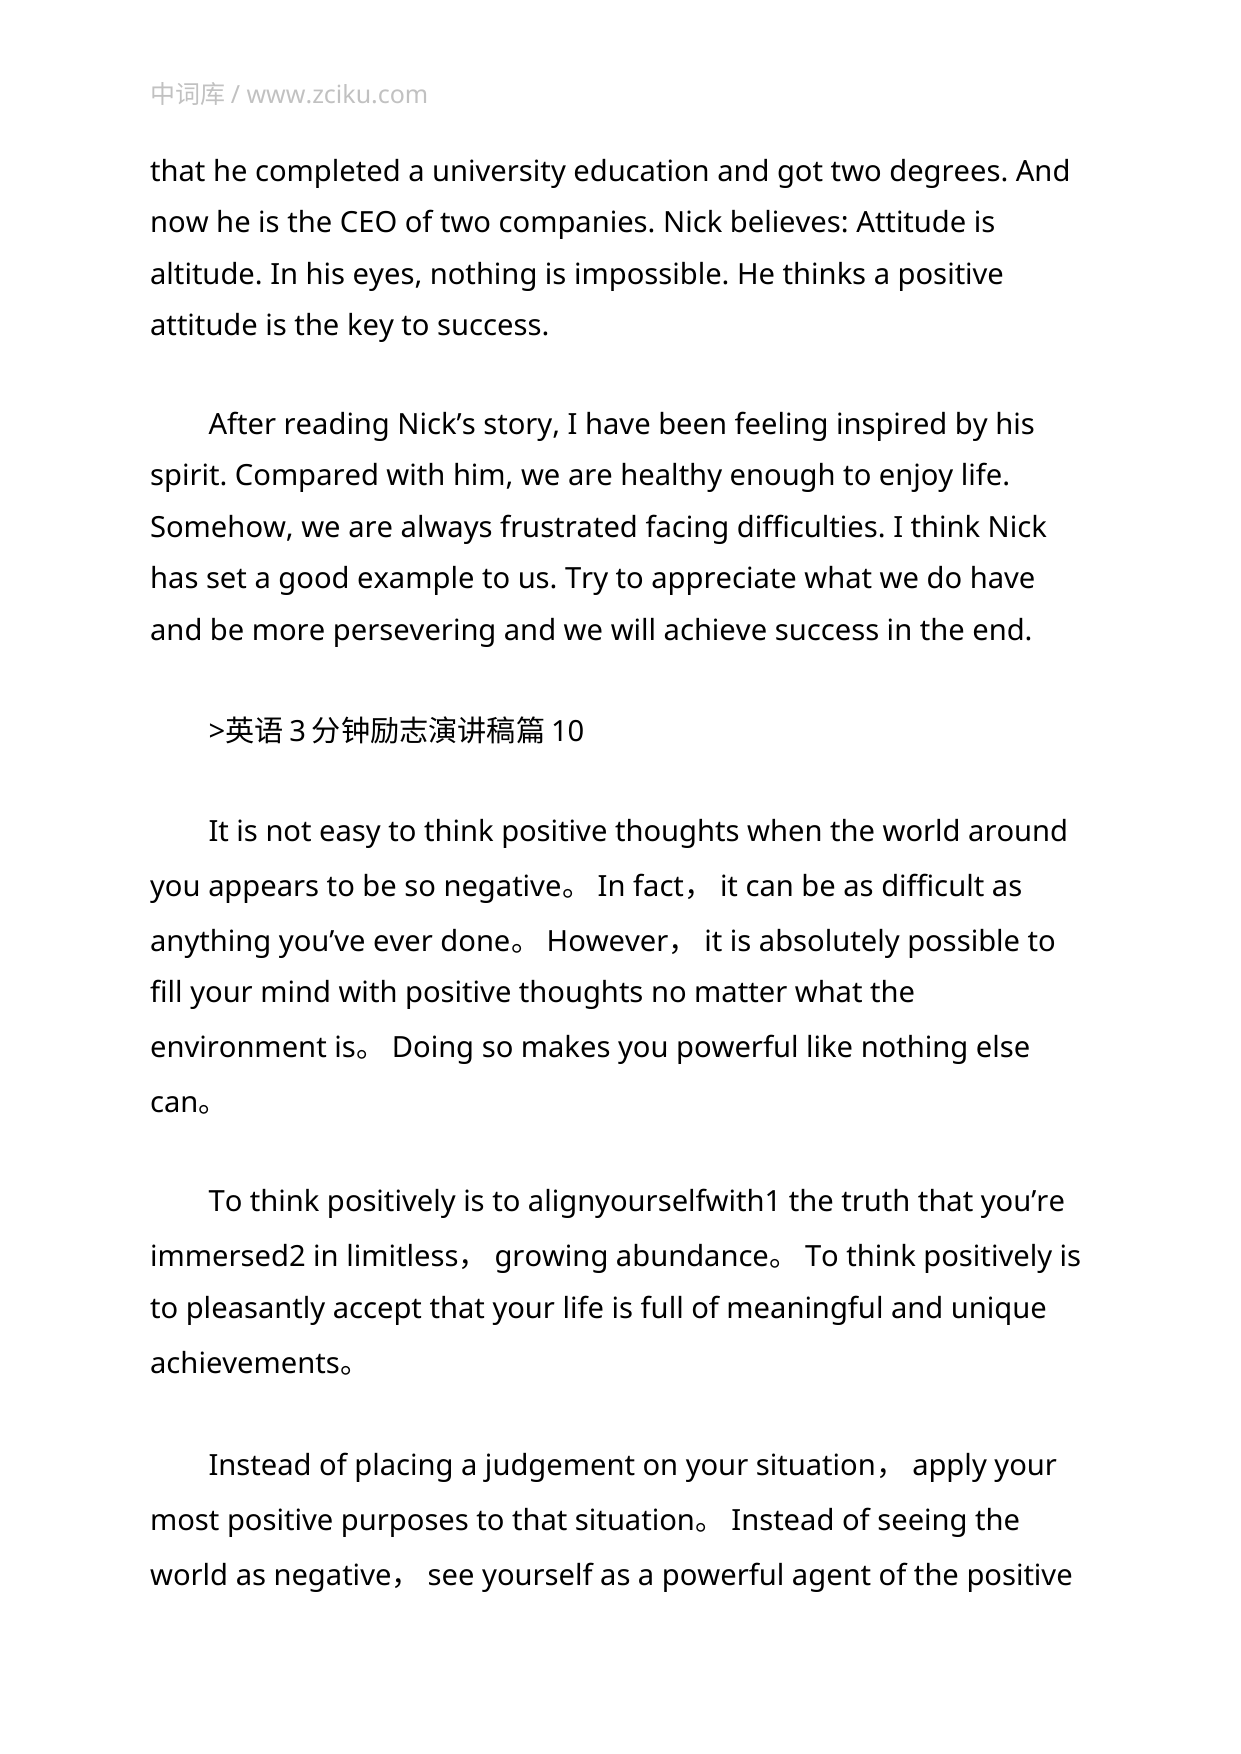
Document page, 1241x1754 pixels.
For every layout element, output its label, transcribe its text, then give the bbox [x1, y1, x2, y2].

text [150, 150, 1090, 344]
text >英语3分钟励志演讲稿篇10 [150, 708, 1090, 750]
text It is not easy to think positive thoughts when the world around you appears to be so negative。 In fact， it can be as difficult as anything you’ve ever done。 However， it is absolutely possible to fill your mind with positive thoughts no matter what the environment is。 Doing so makes you powerful like nothing else can。 [150, 810, 1090, 1121]
text To think positively is to alignyourselfwith1 the truth that you’re immersed2 in limitless， growing abundance。 To think positively is to pleasantly accept that your life is full of meaningful and unique achievements。 [150, 1181, 1090, 1382]
text After reading Nick’s story, I have been feeling inspired by his spirit. Compared with him, we are healthy enough to enjoy life. Somehow, we are always frustrated facing difficulties. I think Nick has set a good example to us. Try to appreciate what we do have and be more persevering and we will achieve success in the end. [150, 403, 1090, 649]
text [150, 1441, 1090, 1594]
